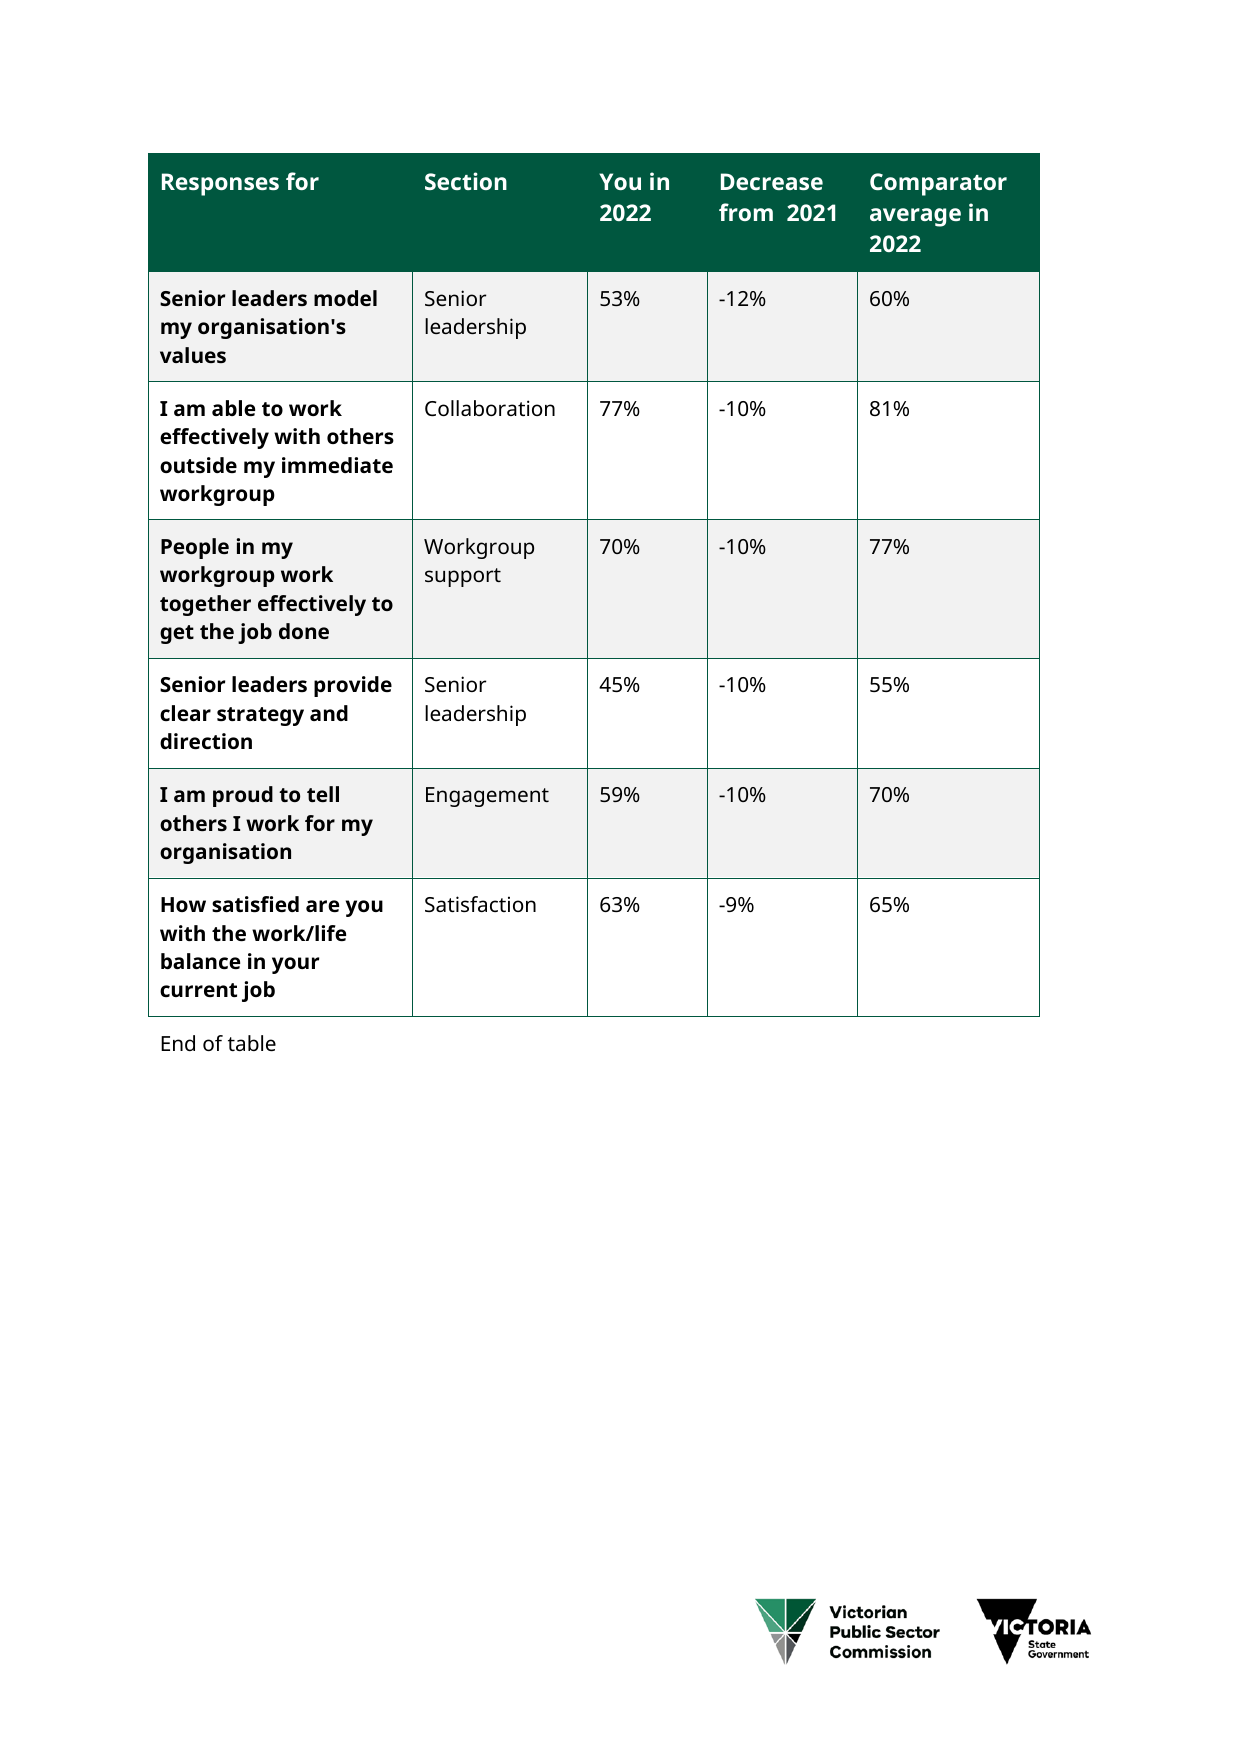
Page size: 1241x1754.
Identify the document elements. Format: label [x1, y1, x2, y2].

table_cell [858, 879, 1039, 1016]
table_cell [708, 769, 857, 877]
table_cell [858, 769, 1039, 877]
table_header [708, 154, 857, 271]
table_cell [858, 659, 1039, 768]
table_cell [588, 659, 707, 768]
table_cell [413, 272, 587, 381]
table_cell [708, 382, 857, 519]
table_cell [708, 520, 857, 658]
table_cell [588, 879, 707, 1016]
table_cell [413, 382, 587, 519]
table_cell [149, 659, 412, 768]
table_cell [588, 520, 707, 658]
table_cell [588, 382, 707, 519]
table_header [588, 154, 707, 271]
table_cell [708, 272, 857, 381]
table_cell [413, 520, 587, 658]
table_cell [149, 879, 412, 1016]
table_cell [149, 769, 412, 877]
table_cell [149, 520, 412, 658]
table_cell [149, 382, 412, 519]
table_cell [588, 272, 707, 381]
picture [754, 1598, 1093, 1666]
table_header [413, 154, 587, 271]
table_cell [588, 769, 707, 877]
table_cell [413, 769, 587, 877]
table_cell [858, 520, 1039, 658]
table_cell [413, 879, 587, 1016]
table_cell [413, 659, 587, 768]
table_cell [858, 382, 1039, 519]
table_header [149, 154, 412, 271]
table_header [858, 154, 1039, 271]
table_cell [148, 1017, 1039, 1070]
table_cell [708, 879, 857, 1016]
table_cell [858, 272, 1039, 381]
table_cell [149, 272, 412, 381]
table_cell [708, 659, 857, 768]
